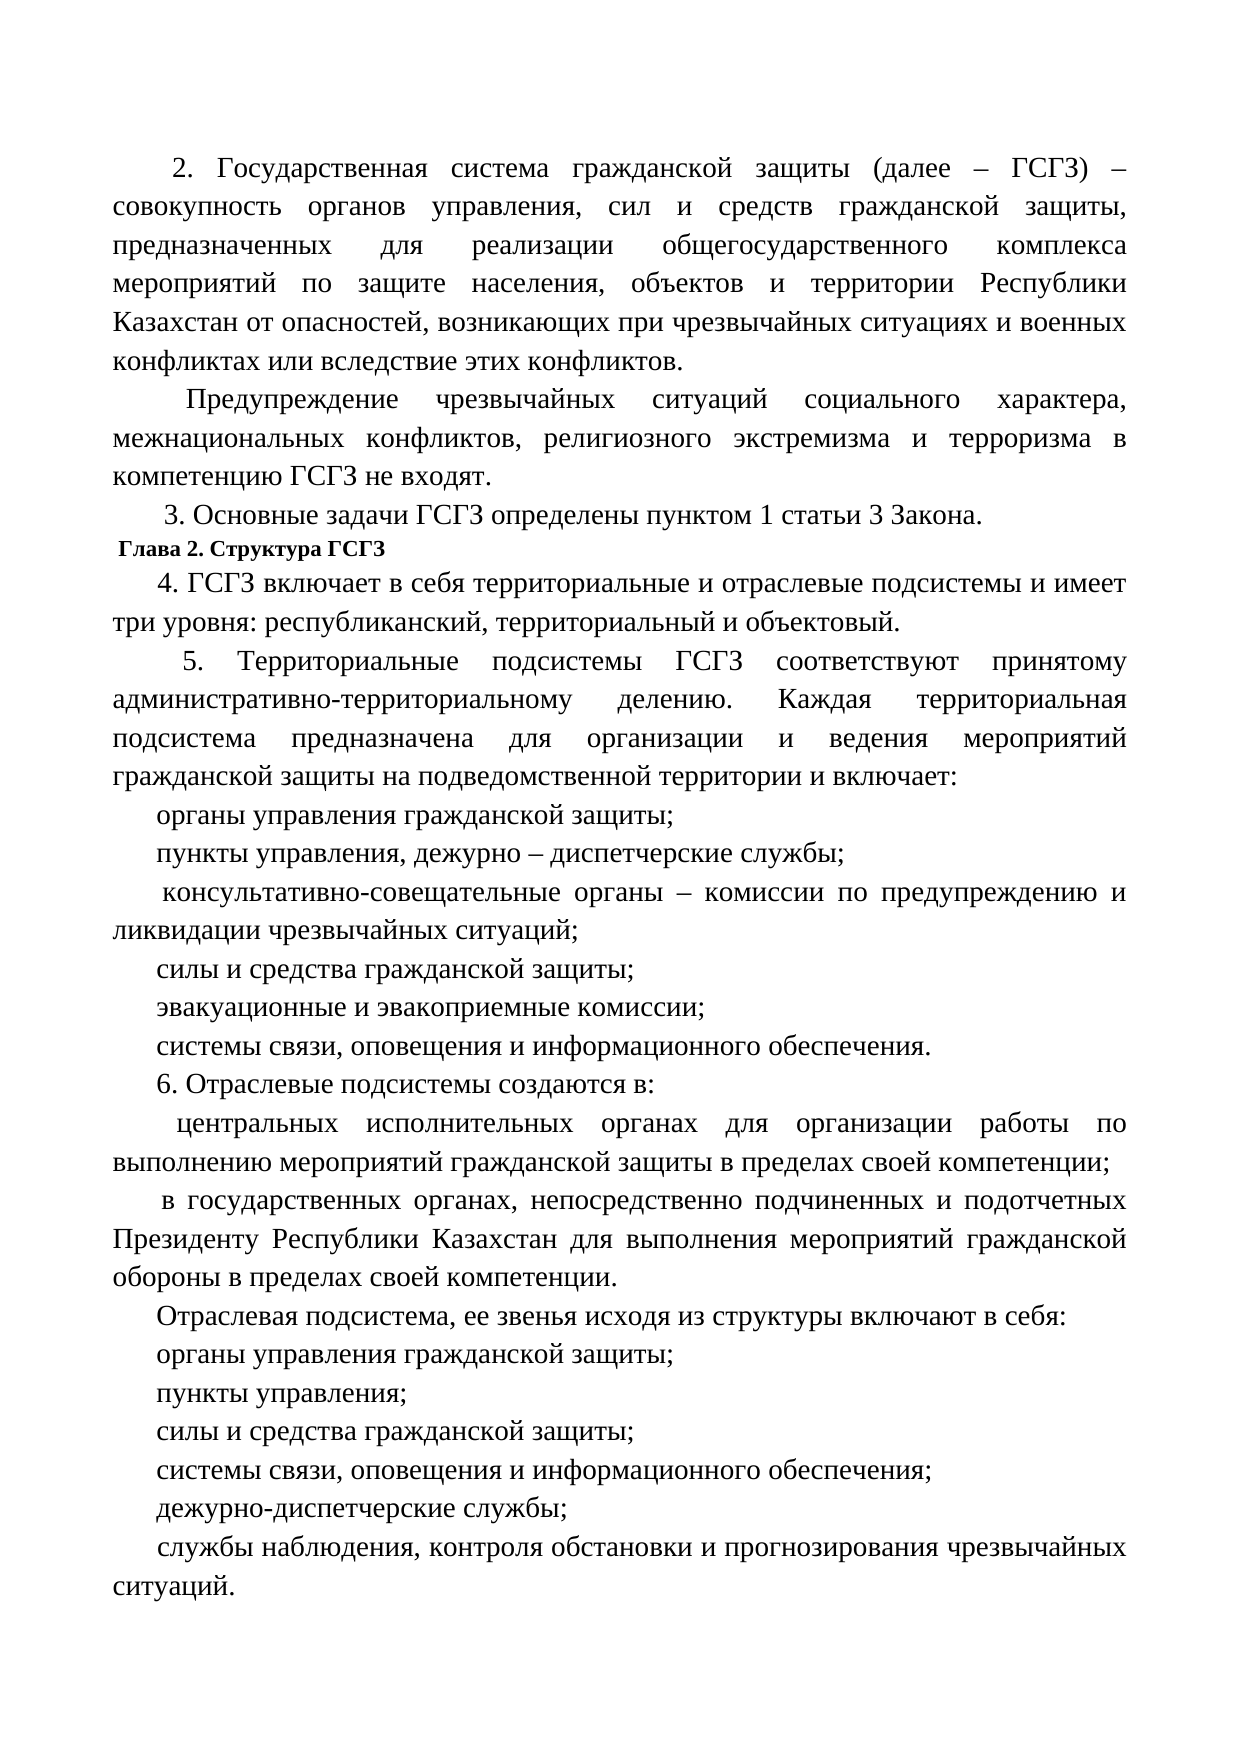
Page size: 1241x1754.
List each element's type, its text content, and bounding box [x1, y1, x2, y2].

text службы наблюдения, контроля обстановки и прогнозирования чрезвычайных ситуаций. [112, 1529, 1128, 1601]
text 5. Территориальные подсистемы ГСГЗ соответствуют принятому административно-территориальному делению. Каждая территориальная подсистема предназначена для организации и ведения мероприятий гражданской защиты на подведомственной территории и включает: [112, 643, 1128, 792]
text эвакуационные и эвакоприемные комиссии; [112, 989, 1128, 1023]
text силы и средства гражданской защиты; [112, 1413, 1128, 1447]
text системы связи, оповещения и информационного обеспечения; [112, 1452, 1128, 1486]
text 3. Основные задачи ГСГЗ определены пунктом 1 статьи 3 Закона. [112, 497, 1128, 530]
text пункты управления; [112, 1375, 1128, 1408]
text системы связи, оповещения и информационного обеспечения. [112, 1028, 1128, 1062]
text Предупреждение чрезвычайных ситуаций социального характера, межнациональных конфликтов, религиозного экстремизма и терроризма в компетенцию ГСГЗ не входят. [112, 381, 1128, 492]
text 2. Государственная система гражданской защиты (далее – ГСГЗ) – совокупность органов управления, сил и средств гражданской защиты, предназначенных для реализации общегосударственного комплекса мероприятий по защите населения, объектов и территории Республики Казахстан от опасностей, возникающих при чрезвычайных ситуациях и военных конфликтах или вследствие этих конфликтов. [112, 150, 1128, 376]
text 6. Отраслевые подсистемы создаются в: [112, 1067, 1128, 1100]
text консультативно-совещательные органы – комиссии по предупреждению и ликвидации чрезвычайных ситуаций; [112, 874, 1128, 946]
text дежурно-диспетчерские службы; [112, 1491, 1128, 1524]
text центральных исполнительных органах для организации работы по выполнению мероприятий гражданской защиты в пределах своей компетенции; [112, 1105, 1128, 1177]
text органы управления гражданской защиты; [112, 797, 1128, 830]
text силы и средства гражданской защиты; [112, 951, 1128, 984]
text Глава 2. Структура ГСГЗ [112, 535, 1128, 562]
text 4. ГСГЗ включает в себя территориальные и отраслевые подсистемы и имеет три уровня: республиканский, территориальный и объектовый. [112, 566, 1128, 638]
text Отраслевая подсистема, ее звенья исходя из структуры включают в себя: [112, 1298, 1128, 1331]
text пункты управления, дежурно – диспетчерские службы; [112, 835, 1128, 869]
text в государственных органах, непосредственно подчиненных и подотчетных Президенту Республики Казахстан для выполнения мероприятий гражданской обороны в пределах своей компетенции. [112, 1182, 1128, 1293]
text органы управления гражданской защиты; [112, 1336, 1128, 1370]
